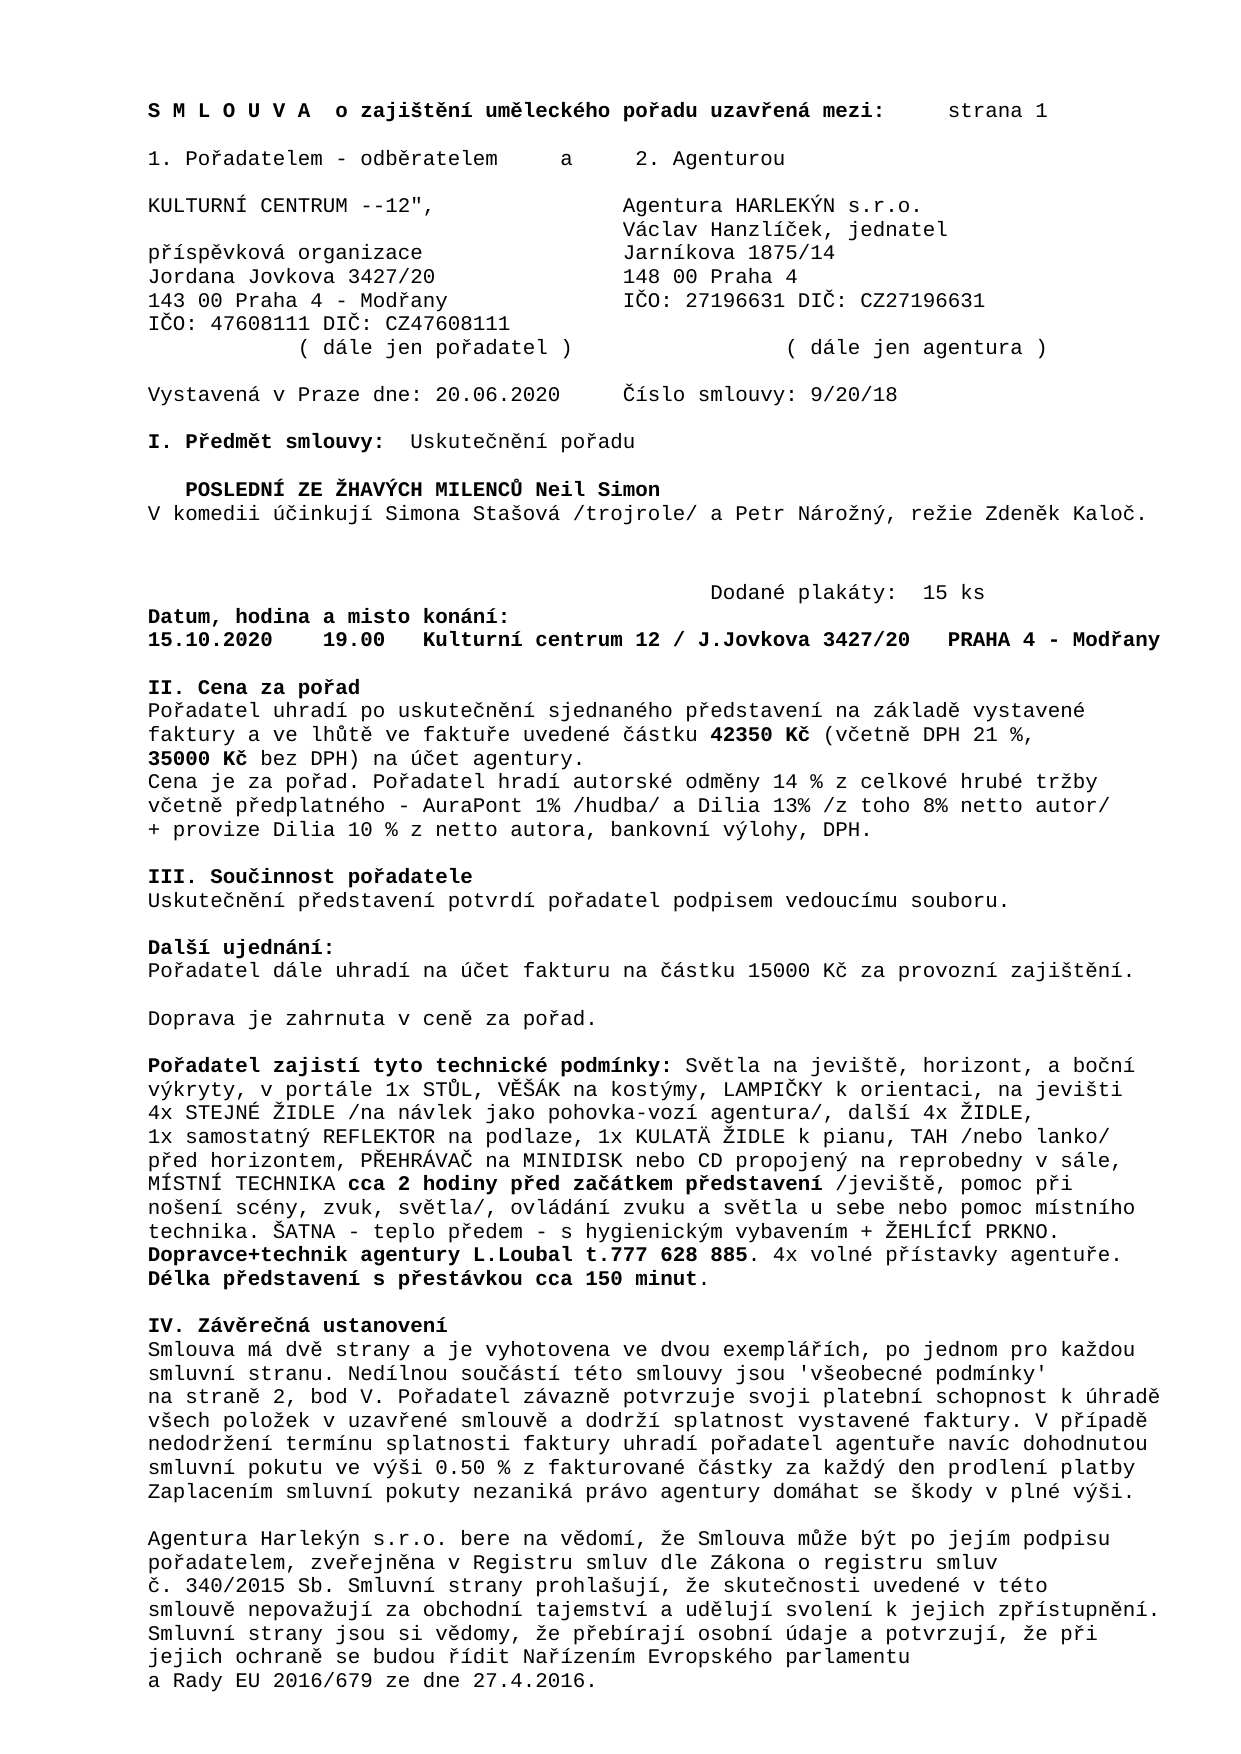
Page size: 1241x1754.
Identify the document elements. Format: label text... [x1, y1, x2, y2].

text Pořadatel uhradí po uskutečnění sjednaného představení na základě vystavené [148, 700, 1181, 724]
text technika. ŠATNA - teplo předem - s hygienickým vybavením + ŽEHLÍCÍ PRKNO. [148, 1221, 1181, 1244]
text před horizontem, PŘEHRÁVAČ na MINIDISK nebo CD propojený na reprobedny v sále, [148, 1150, 1181, 1173]
text smluvní stranu. Nedílnou součástí této smlouvy jsou 'všeobecné podmínky' [148, 1362, 1181, 1386]
text Jordana Jovkova 3427/20 148 00 Praha 4 [148, 266, 1181, 290]
text 143 00 Praha 4 - Modřany IČO: 27196631 DIČ: CZ27196631 [148, 290, 1181, 313]
text Smlouva má dvě strany a je vyhotovena ve dvou exemplářích, po jednom pro každou [148, 1339, 1181, 1362]
text č. 340/2015 Sb. Smluvní strany prohlašují, že skutečnosti uvedené v této [148, 1575, 1181, 1599]
text MÍSTNÍ TECHNIKA cca 2 hodiny před začátkem představení /jeviště, pomoc při [148, 1173, 1181, 1197]
text na straně 2, bod V. Pořadatel závazně potvrzuje svoji platební schopnost k úhradě [148, 1386, 1181, 1410]
text Agentura Harlekýn s.r.o. bere na vědomí, že Smlouva může být po jejím podpisu [148, 1528, 1181, 1552]
text Dodané plakáty: 15 ks [148, 582, 1181, 606]
text IČO: 47608111 DIČ: CZ47608111 [148, 313, 1181, 337]
text všech položek v uzavřené smlouvě a dodrží splatnost vystavené faktury. V případě [148, 1410, 1181, 1433]
text III. Součinnost pořadatele [148, 866, 1181, 889]
text I. Předmět smlouvy: Uskutečnění pořadu [148, 432, 1181, 455]
text II. Cena za pořad [148, 677, 1181, 700]
text smlouvě nepovažují za obchodní tajemství a udělují svolení k jejich zpřístupnění. [148, 1599, 1181, 1623]
text POSLEDNÍ ZE ŽHAVÝCH MILENCŮ Neil Simon [148, 479, 1181, 502]
text Cena je za pořad. Pořadatel hradí autorské odměny 14 % z celkové hrubé tržby [148, 771, 1181, 795]
text 1. Pořadatelem - odběratelem a 2. Agenturou [148, 148, 1181, 171]
text Václav Hanzlíček, jednatel [148, 219, 1181, 242]
text příspěvková organizace Jarníkova 1875/14 [148, 242, 1181, 266]
text V komedii účinkují Simona Stašová /trojrole/ a Petr Nárožný, režie Zdeněk Kaloč. [148, 502, 1181, 526]
text + provize Dilia 10 % z netto autora, bankovní výlohy, DPH. [148, 819, 1181, 842]
text 15.10.2020 19.00 Kulturní centrum 12 / J.Jovkova 3427/20 PRAHA 4 - Modřany [148, 629, 1181, 653]
text 35000 Kč bez DPH) na účet agentury. [148, 748, 1181, 771]
text Datum, hodina a misto konání: [148, 606, 1181, 629]
text Vystavená v Praze dne: 20.06.2020 Číslo smlouvy: 9/20/18 [148, 384, 1181, 408]
text ( dále jen pořadatel ) ( dále jen agentura ) [148, 337, 1181, 361]
text IV. Závěrečná ustanovení [148, 1315, 1181, 1339]
text nošení scény, zvuk, světla/, ovládání zvuku a světla u sebe nebo pomoc místního [148, 1197, 1181, 1221]
text Doprava je zahrnuta v ceně za pořad. [148, 1008, 1181, 1031]
text nedodržení termínu splatnosti faktury uhradí pořadatel agentuře navíc dohodnutou [148, 1433, 1181, 1457]
text Zaplacením smluvní pokuty nezaniká právo agentury domáhat se škody v plné výši. [148, 1481, 1181, 1504]
text včetně předplatného - AuraPont 1% /hudba/ a Dilia 13% /z toho 8% netto autor/ [148, 795, 1181, 819]
text Pořadatel dále uhradí na účet fakturu na částku 15000 Kč za provozní zajištění. [148, 961, 1181, 984]
text faktury a ve lhůtě ve faktuře uvedené částku 42350 Kč (včetně DPH 21 %, [148, 724, 1181, 748]
text 1x samostatný REFLEKTOR na podlaze, 1x KULATÄ ŽIDLE k pianu, TAH /nebo lanko/ [148, 1126, 1181, 1150]
text KULTURNÍ CENTRUM --12", Agentura HARLEKÝN s.r.o. [148, 195, 1181, 219]
text Další ujednání: [148, 937, 1181, 961]
text Uskutečnění představení potvrdí pořadatel podpisem vedoucímu souboru. [148, 889, 1181, 913]
text Délka představení s přestávkou cca 150 minut. [148, 1268, 1181, 1292]
text Pořadatel zajistí tyto technické podmínky: Světla na jeviště, horizont, a boční [148, 1055, 1181, 1079]
text výkryty, v portále 1x STŮL, VĚŠÁK na kostýmy, LAMPIČKY k orientaci, na jevišti [148, 1079, 1181, 1102]
text smluvní pokutu ve výši 0.50 % z fakturované částky za každý den prodlení platby [148, 1457, 1181, 1481]
text Smluvní strany jsou si vědomy, že přebírají osobní údaje a potvrzují, že při [148, 1623, 1181, 1646]
text 4x STEJNÉ ŽIDLE /na návlek jako pohovka-vozí agentura/, další 4x ŽIDLE, [148, 1102, 1181, 1126]
text a Rady EU 2016/679 ze dne 27.4.2016. [148, 1670, 1181, 1693]
text S M L O U V A o zajištění uměleckého pořadu uzavřená mezi: strana 1 [148, 101, 1181, 124]
text pořadatelem, zveřejněna v Registru smluv dle Zákona o registru smluv [148, 1552, 1181, 1575]
text jejich ochraně se budou řídit Nařízením Evropského parlamentu [148, 1646, 1181, 1670]
text Dopravce+technik agentury L.Loubal t.777 628 885. 4x volné přístavky agentuře. [148, 1244, 1181, 1268]
